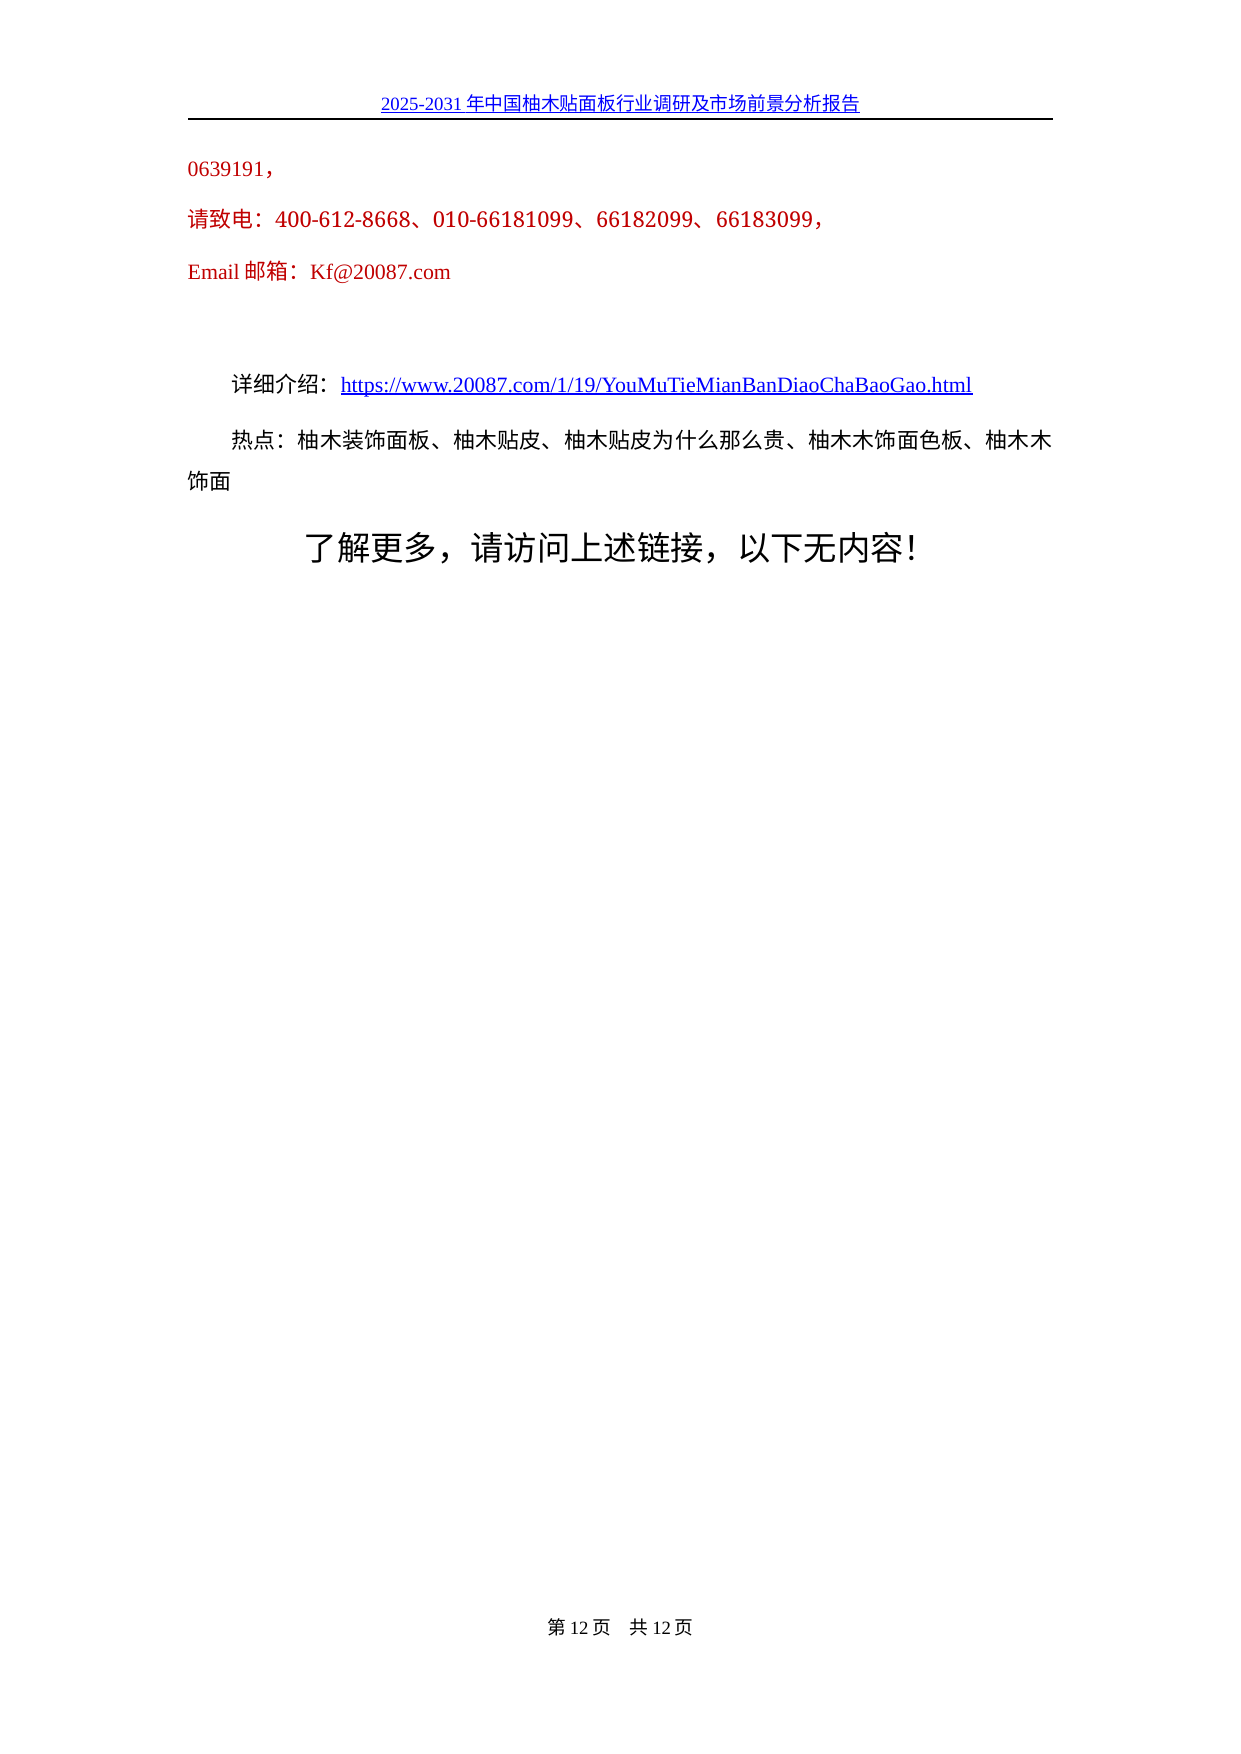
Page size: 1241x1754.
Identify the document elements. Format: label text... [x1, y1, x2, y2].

title 了解更多，请访问上述链接，以下无内容！ [187, 514, 1053, 579]
text 详细介绍：https://www.20087.com/1/19/YouMuTieMianBanDiaoChaBaoGao.html [187, 366, 1053, 399]
text Email邮箱：Kf@20087.com [187, 253, 1053, 286]
text 热点：柚木装饰面板、柚木贴皮、柚木贴皮为什么那么贵、柚木木饰面色板、柚木木饰面 [187, 423, 1053, 496]
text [187, 150, 1053, 183]
text 请致电：400-612-8668、010-66181099、66182099、66183099， [187, 202, 1053, 234]
